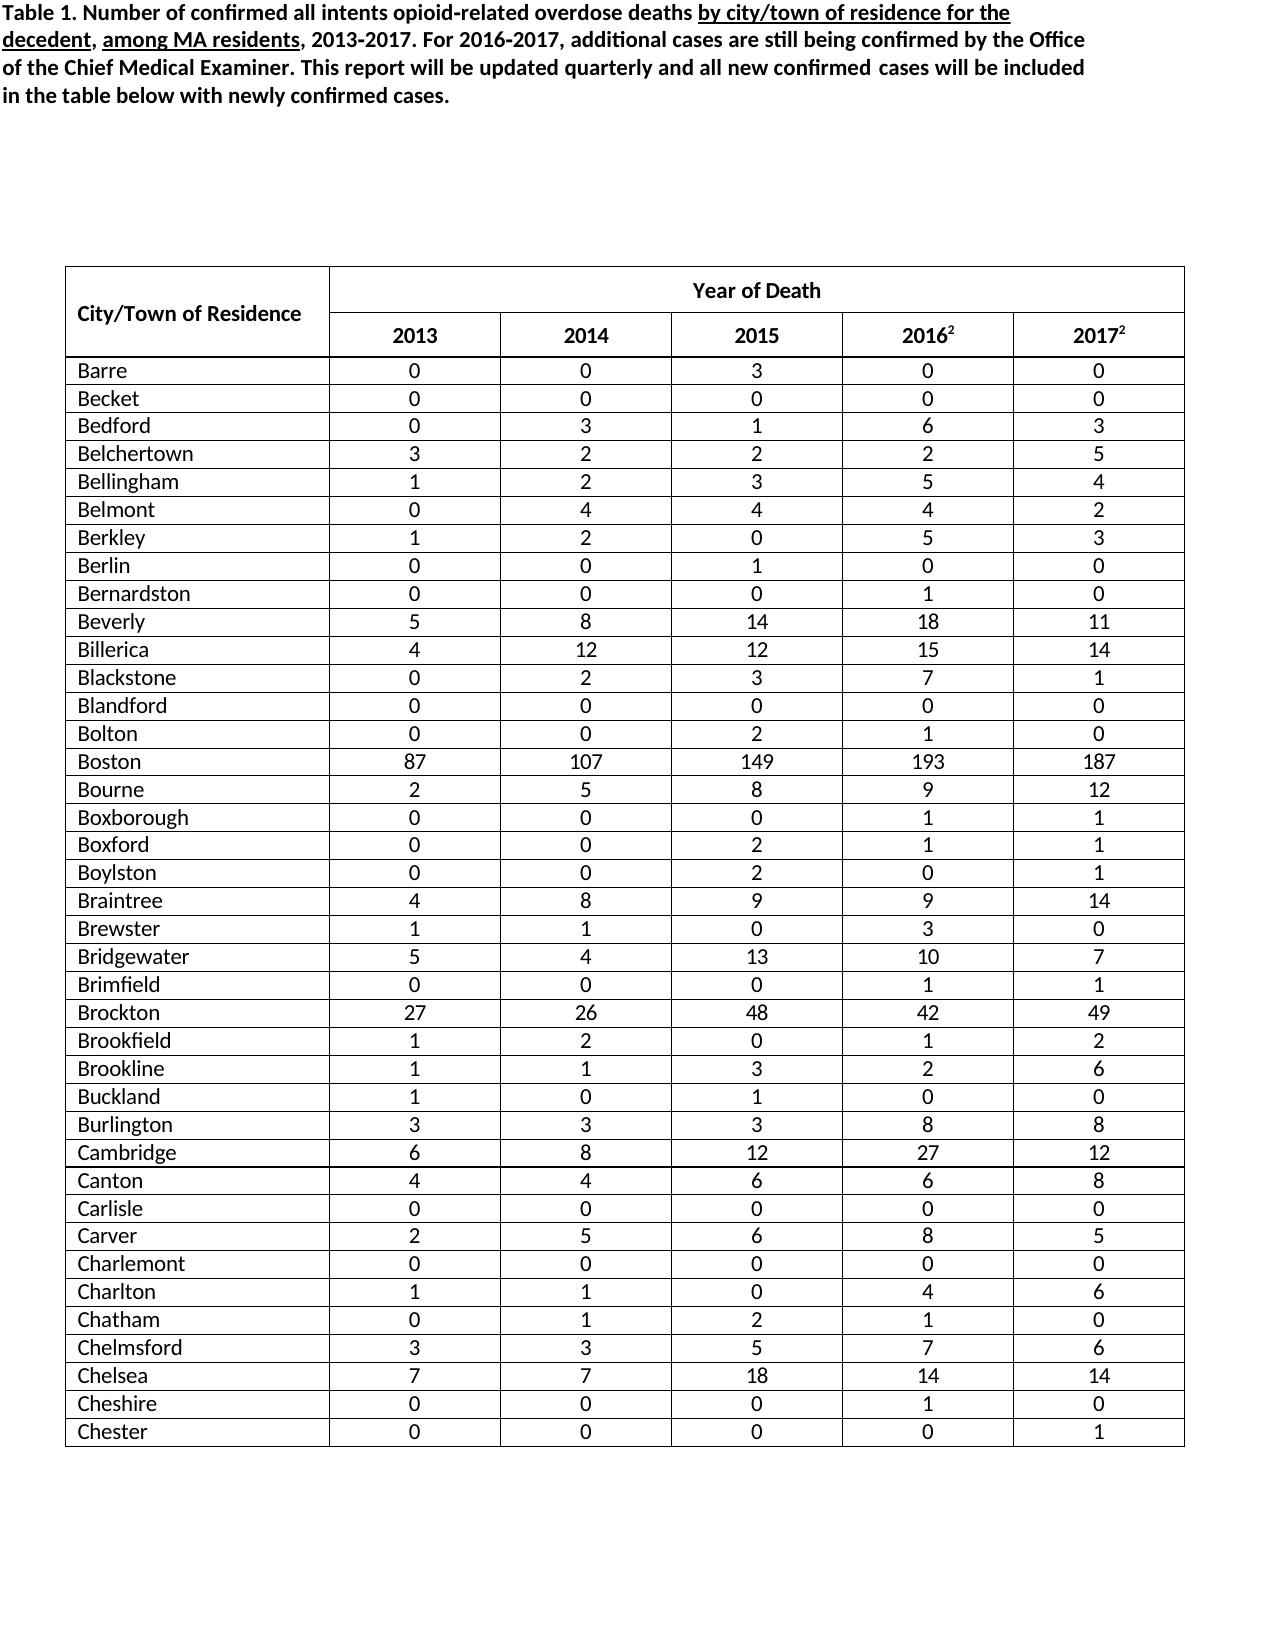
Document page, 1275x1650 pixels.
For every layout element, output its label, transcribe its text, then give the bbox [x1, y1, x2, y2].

table_cell 7 [330, 1363, 500, 1390]
table_cell 1 [843, 972, 1013, 999]
table_cell 2 [501, 469, 671, 496]
table_cell 0 [501, 1419, 671, 1446]
table_cell 0 [501, 385, 671, 412]
table_cell Brockton [66, 1000, 329, 1027]
table_cell Chelmsford [66, 1335, 329, 1362]
table_cell 0 [1014, 1084, 1184, 1111]
table_cell 1 [672, 413, 842, 440]
table_cell 0 [672, 1279, 842, 1306]
table_cell 10 [843, 944, 1013, 971]
table_cell Buckland [66, 1084, 329, 1111]
table_cell 0 [501, 804, 671, 831]
table_cell 0 [672, 385, 842, 412]
table_cell 5 [843, 469, 1013, 496]
table_cell 0 [330, 972, 500, 999]
table_cell 187 [1014, 749, 1184, 775]
table_cell 7 [501, 1363, 671, 1390]
table_cell 1 [672, 1084, 842, 1111]
table_cell 27 [843, 1140, 1013, 1166]
table_cell 2 [672, 1307, 842, 1334]
table_cell 2 [501, 665, 671, 692]
table_cell 3 [501, 1335, 671, 1362]
table_cell Brookfield [66, 1028, 329, 1054]
table_cell 2 [672, 441, 842, 468]
table_cell 8 [1014, 1168, 1184, 1194]
table_cell 0 [501, 1195, 671, 1222]
table_cell 0 [330, 804, 500, 831]
table_cell 0 [330, 581, 500, 608]
table_cell 2 [1014, 497, 1184, 524]
table_cell Blandford [66, 693, 329, 719]
table_cell 0 [672, 1195, 842, 1222]
table_cell 49 [1014, 1000, 1184, 1027]
table_cell 13 [672, 944, 842, 971]
table_cell 12 [501, 637, 671, 664]
table_cell 0 [1014, 385, 1184, 412]
table_cell Chatham [66, 1307, 329, 1334]
table_cell 27 [330, 1000, 500, 1027]
table_cell 1 [1014, 804, 1184, 831]
table_cell 14 [1014, 1363, 1184, 1390]
table_cell 0 [672, 972, 842, 999]
table_cell 0 [501, 358, 671, 384]
table_cell Berlin [66, 553, 329, 580]
table_cell 3 [1014, 525, 1184, 552]
table_cell Cambridge [66, 1140, 329, 1166]
table_cell 1 [330, 525, 500, 552]
table_cell 1 [330, 916, 500, 943]
table_cell 6 [672, 1223, 842, 1250]
table_cell 4 [501, 1168, 671, 1194]
table_cell Boylston [66, 860, 329, 887]
table_cell 0 [672, 525, 842, 552]
table_cell 0 [843, 358, 1013, 384]
table_cell 0 [501, 860, 671, 887]
table_cell 0 [330, 1251, 500, 1278]
table_cell 5 [501, 776, 671, 803]
table_cell 6 [843, 413, 1013, 440]
table_cell 3 [672, 1112, 842, 1138]
table_cell 0 [501, 1391, 671, 1418]
table_cell 2 [330, 1223, 500, 1250]
table_cell 5 [1014, 441, 1184, 468]
table_cell 0 [330, 358, 500, 384]
table_cell 14 [1014, 637, 1184, 664]
table_cell 1 [672, 553, 842, 580]
table_cell 1 [501, 916, 671, 943]
table_cell 0 [672, 1028, 842, 1054]
table_cell 4 [843, 1279, 1013, 1306]
table_cell 0 [501, 721, 671, 747]
table_cell 42 [843, 1000, 1013, 1027]
table_cell 6 [1014, 1279, 1184, 1306]
table_cell 1 [1014, 832, 1184, 859]
table_cell 0 [1014, 1251, 1184, 1278]
table_cell 5 [843, 525, 1013, 552]
table_cell Boxborough [66, 804, 329, 831]
table_cell 2015 [672, 313, 842, 356]
table_cell 9 [843, 888, 1013, 915]
table_cell 14 [672, 609, 842, 636]
table_header Year of Death [330, 267, 1184, 312]
table_cell 0 [330, 1307, 500, 1334]
table_cell 12 [1014, 776, 1184, 803]
table_cell 5 [672, 1335, 842, 1362]
table_cell Cheshire [66, 1391, 329, 1418]
table_cell 11 [1014, 609, 1184, 636]
table_cell Bolton [66, 721, 329, 747]
table_cell 0 [843, 1419, 1013, 1446]
table_cell 5 [1014, 1223, 1184, 1250]
table_cell 7 [843, 1335, 1013, 1362]
table_cell 0 [672, 581, 842, 608]
table_cell Boston [66, 749, 329, 775]
table_cell 4 [672, 497, 842, 524]
table_cell 1 [843, 1307, 1013, 1334]
table_cell 3 [843, 916, 1013, 943]
table_cell 193 [843, 749, 1013, 775]
table_cell 1 [843, 804, 1013, 831]
table_cell Bourne [66, 776, 329, 803]
table_cell Brimfield [66, 972, 329, 999]
table_cell 3 [501, 1112, 671, 1138]
table_cell 0 [843, 385, 1013, 412]
table_cell 1 [501, 1279, 671, 1306]
table_cell 3 [672, 358, 842, 384]
table_cell 0 [1014, 1307, 1184, 1334]
table_cell 2 [330, 776, 500, 803]
table_cell 0 [843, 553, 1013, 580]
table_cell 6 [1014, 1335, 1184, 1362]
table_cell 87 [330, 749, 500, 775]
table_cell 0 [330, 1195, 500, 1222]
table_cell 1 [1014, 972, 1184, 999]
table_cell Charlton [66, 1279, 329, 1306]
table_cell 0 [1014, 916, 1184, 943]
table_cell 2 [672, 721, 842, 747]
table_cell 2 [672, 860, 842, 887]
table_cell 5 [501, 1223, 671, 1250]
table_cell 0 [672, 1391, 842, 1418]
table_cell 3 [330, 1335, 500, 1362]
table_cell Carlisle [66, 1195, 329, 1222]
table_cell 6 [1014, 1056, 1184, 1082]
table_cell 26 [501, 1000, 671, 1027]
table_cell 0 [330, 385, 500, 412]
table_cell 0 [672, 804, 842, 831]
table_cell Bridgewater [66, 944, 329, 971]
table_cell Belchertown [66, 441, 329, 468]
table_cell Beverly [66, 609, 329, 636]
table_cell 6 [672, 1168, 842, 1194]
table_cell 0 [330, 553, 500, 580]
table_cell 0 [672, 693, 842, 719]
table_cell 0 [330, 860, 500, 887]
table_cell 2 [501, 1028, 671, 1054]
table_cell 0 [501, 693, 671, 719]
table_cell 0 [501, 581, 671, 608]
table_cell 2 [501, 525, 671, 552]
table_cell 3 [672, 469, 842, 496]
table_cell Canton [66, 1168, 329, 1194]
table_cell 9 [843, 776, 1013, 803]
table_cell 4 [1014, 469, 1184, 496]
table_cell 14 [1014, 888, 1184, 915]
table_cell Brewster [66, 916, 329, 943]
table_cell 0 [1014, 581, 1184, 608]
table_cell 0 [843, 1084, 1013, 1111]
table_cell 18 [843, 609, 1013, 636]
table_cell Blackstone [66, 665, 329, 692]
table_cell Billerica [66, 637, 329, 664]
table_cell Braintree [66, 888, 329, 915]
table_cell 1 [843, 1391, 1013, 1418]
table_cell Bernardston [66, 581, 329, 608]
table_cell 12 [1014, 1140, 1184, 1166]
table_cell 3 [501, 413, 671, 440]
table_cell Boxford [66, 832, 329, 859]
table_cell Chelsea [66, 1363, 329, 1390]
table_cell Bedford [66, 413, 329, 440]
table_cell 0 [1014, 693, 1184, 719]
table_cell 0 [330, 665, 500, 692]
table_cell 0 [501, 1084, 671, 1111]
table_cell 4 [501, 944, 671, 971]
table_cell 1 [501, 1307, 671, 1334]
table_cell 3 [672, 1056, 842, 1082]
table_cell 0 [501, 553, 671, 580]
table_cell 0 [672, 1251, 842, 1278]
table_cell Barre [66, 358, 329, 384]
table_cell 0 [1014, 1195, 1184, 1222]
table_cell 0 [843, 693, 1013, 719]
table_cell 0 [330, 1391, 500, 1418]
table_cell 4 [330, 888, 500, 915]
table_cell Berkley [66, 525, 329, 552]
table_cell 2 [501, 441, 671, 468]
table_cell 48 [672, 1000, 842, 1027]
table_cell 1 [330, 1028, 500, 1054]
table_cell 1 [330, 1056, 500, 1082]
table_cell 0 [330, 413, 500, 440]
table_cell 1 [843, 581, 1013, 608]
table_cell 6 [330, 1140, 500, 1166]
table_cell 0 [843, 1195, 1013, 1222]
table_cell 1 [330, 469, 500, 496]
table_cell 0 [330, 721, 500, 747]
table_cell 12 [672, 1140, 842, 1166]
table_cell 3 [330, 1112, 500, 1138]
table_cell 2 [1014, 1028, 1184, 1054]
table_cell 14 [843, 1363, 1013, 1390]
table_header City/Town of Residence [66, 267, 329, 356]
table_cell 0 [330, 832, 500, 859]
table_cell 2 [672, 832, 842, 859]
table_cell 7 [843, 665, 1013, 692]
table_cell 8 [501, 888, 671, 915]
table_cell 5 [330, 944, 500, 971]
table_cell 4 [330, 637, 500, 664]
table_cell 8 [1014, 1112, 1184, 1138]
table_cell 20162 [843, 313, 1013, 356]
table_cell 8 [501, 1140, 671, 1166]
table_cell 0 [843, 860, 1013, 887]
table_cell 8 [843, 1112, 1013, 1138]
table_cell 0 [843, 1251, 1013, 1278]
table_cell 1 [843, 721, 1013, 747]
table_cell 0 [672, 1419, 842, 1446]
table_cell 4 [843, 497, 1013, 524]
table_cell 18 [672, 1363, 842, 1390]
table_cell Charlemont [66, 1251, 329, 1278]
table_cell 3 [672, 665, 842, 692]
table_cell 0 [672, 916, 842, 943]
table_cell 1 [501, 1056, 671, 1082]
table_cell 2014 [501, 313, 671, 356]
table_cell 9 [672, 888, 842, 915]
table_cell 1 [1014, 860, 1184, 887]
table_cell 6 [843, 1168, 1013, 1194]
table_cell 2 [843, 1056, 1013, 1082]
table_cell Bellingham [66, 469, 329, 496]
table_cell 1 [1014, 665, 1184, 692]
table_cell 0 [1014, 1391, 1184, 1418]
table_cell 8 [501, 609, 671, 636]
table_cell 0 [1014, 553, 1184, 580]
table_cell 1 [1014, 1419, 1184, 1446]
table_cell 2013 [330, 313, 500, 356]
table_cell 15 [843, 637, 1013, 664]
table_cell 1 [330, 1279, 500, 1306]
table_cell 0 [330, 693, 500, 719]
table_cell Belmont [66, 497, 329, 524]
table_cell 4 [501, 497, 671, 524]
table_cell Carver [66, 1223, 329, 1250]
table_cell 149 [672, 749, 842, 775]
table_cell 1 [843, 1028, 1013, 1054]
table_cell 7 [1014, 944, 1184, 971]
table_cell 3 [1014, 413, 1184, 440]
table_cell Burlington [66, 1112, 329, 1138]
table_cell 1 [843, 832, 1013, 859]
table_cell 4 [330, 1168, 500, 1194]
table_cell 0 [330, 497, 500, 524]
table_cell Becket [66, 385, 329, 412]
table_cell 1 [330, 1084, 500, 1111]
table_cell 0 [1014, 358, 1184, 384]
table_cell 107 [501, 749, 671, 775]
table_cell 8 [843, 1223, 1013, 1250]
table_cell Brookline [66, 1056, 329, 1082]
table_cell 5 [330, 609, 500, 636]
table_cell 3 [330, 441, 500, 468]
table_cell 0 [1014, 721, 1184, 747]
table_cell 0 [330, 1419, 500, 1446]
table_cell 0 [501, 1251, 671, 1278]
table_cell 20172 [1014, 313, 1184, 356]
table_cell 0 [501, 832, 671, 859]
table_cell 0 [501, 972, 671, 999]
table_cell Chester [66, 1419, 329, 1446]
table_cell 12 [672, 637, 842, 664]
table_cell 8 [672, 776, 842, 803]
table_cell 2 [843, 441, 1013, 468]
